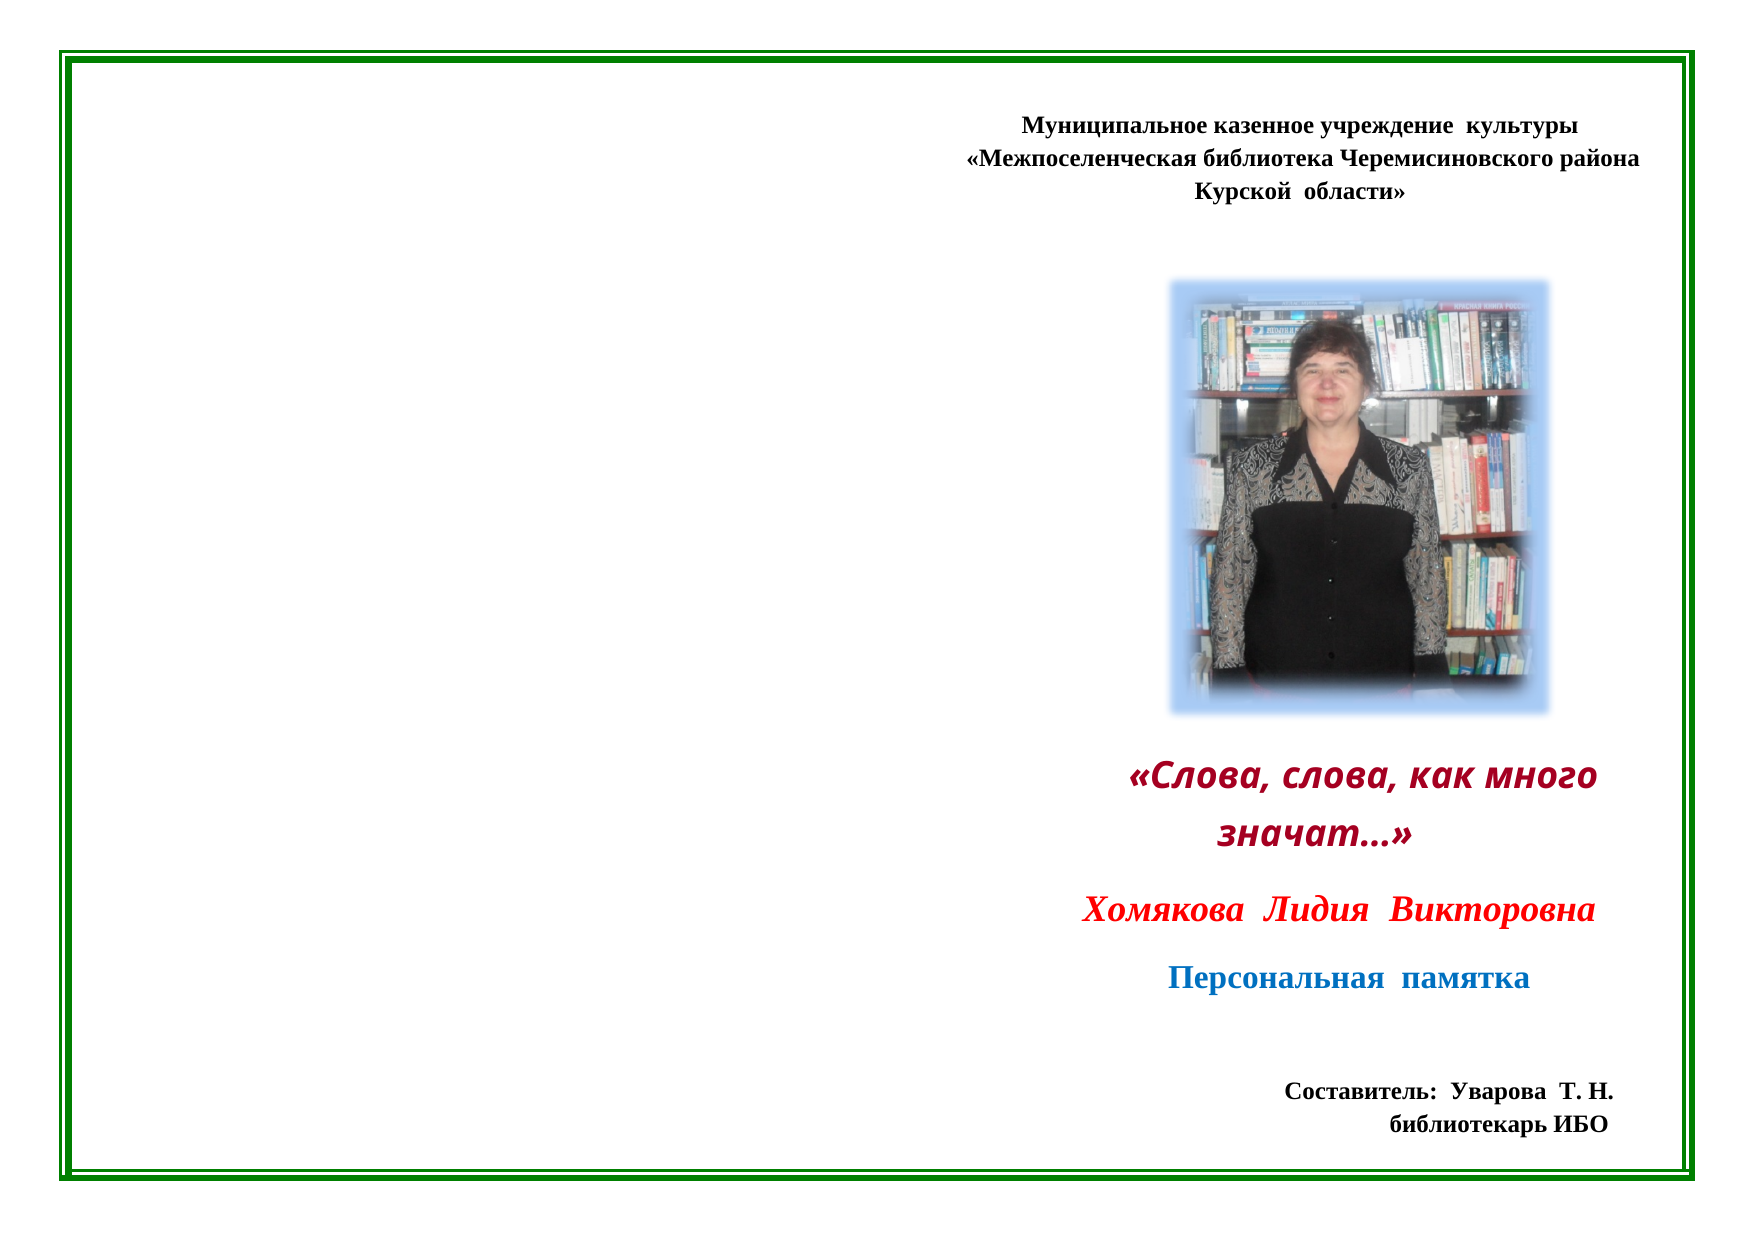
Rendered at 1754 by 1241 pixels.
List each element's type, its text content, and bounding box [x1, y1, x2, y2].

text «Межпоселенческая библиотека Черемисиновского района [914, 143, 1682, 172]
text «Слова, слова, как много значат…» [943, 748, 1682, 858]
picture [1209, 318, 1511, 676]
text Курской области» [914, 176, 1682, 205]
text библиотекарь ИБО [943, 1109, 1682, 1138]
text Составитель: Уварова Т. Н. [943, 1076, 1682, 1105]
text Персональная памятка [943, 958, 1682, 996]
text Хомякова Лидия Викторовна [943, 886, 1682, 929]
text Муниципальное казенное учреждение культуры [914, 110, 1682, 139]
